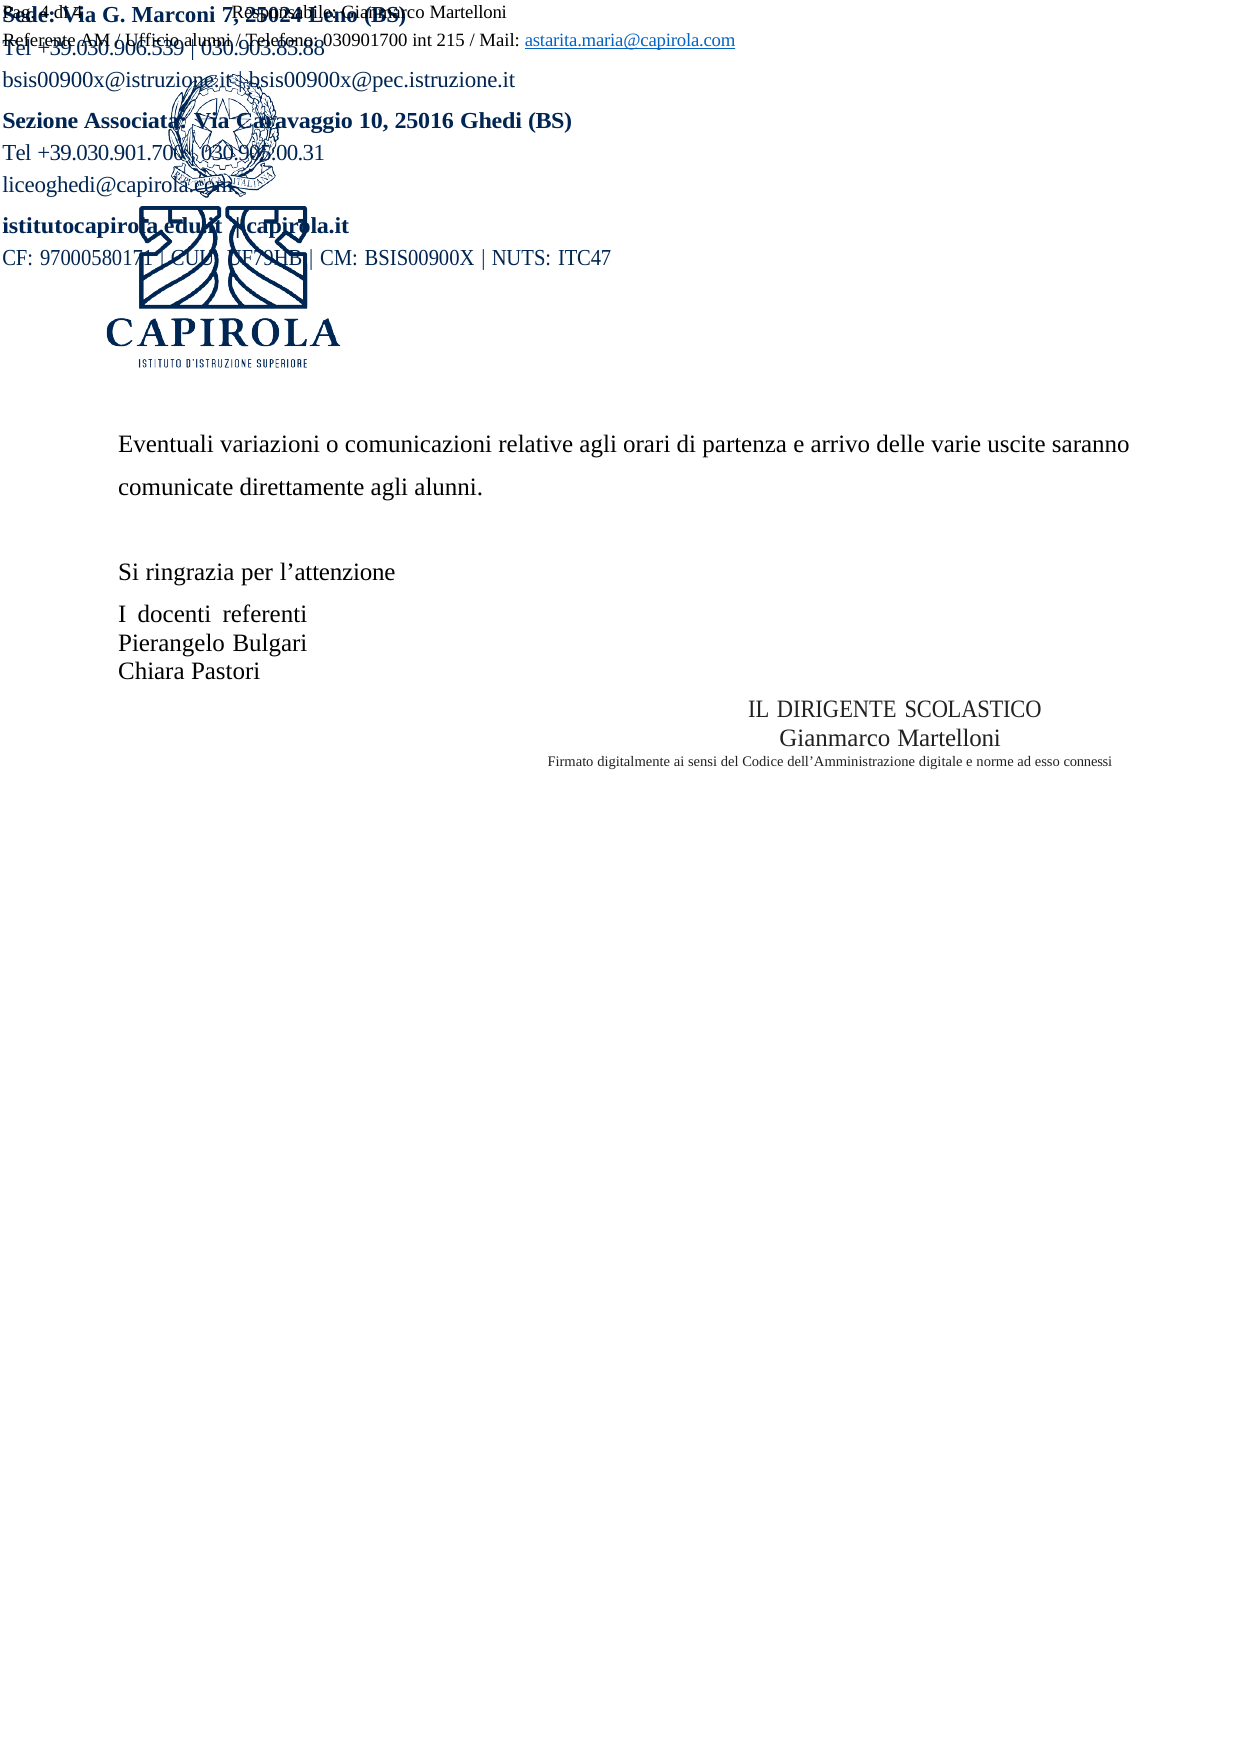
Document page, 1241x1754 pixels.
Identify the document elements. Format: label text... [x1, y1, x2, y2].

text Gianmarco Martelloni [779, 724, 1163, 752]
text Eventuali variazioni o comunicazioni relative agli orari di partenza e arrivo delle varie uscite saranno comunicate direttamente agli alunni. [118, 429, 1163, 501]
picture [331, 73, 337, 86]
text IL DIRIGENTE SCOLASTICO [748, 695, 1163, 724]
picture [286, 73, 292, 86]
picture [320, 73, 326, 86]
picture [106, 73, 341, 368]
text Si ringrazia per l’attenzione [118, 557, 404, 586]
text I docenti referenti Pierangelo Bulgari Chiara Pastori [118, 600, 307, 685]
text Firmato digitalmente ai sensi del Codice dell’Amministrazione digitale e norme ad esso connessi [547, 752, 1163, 769]
picture [298, 73, 304, 86]
